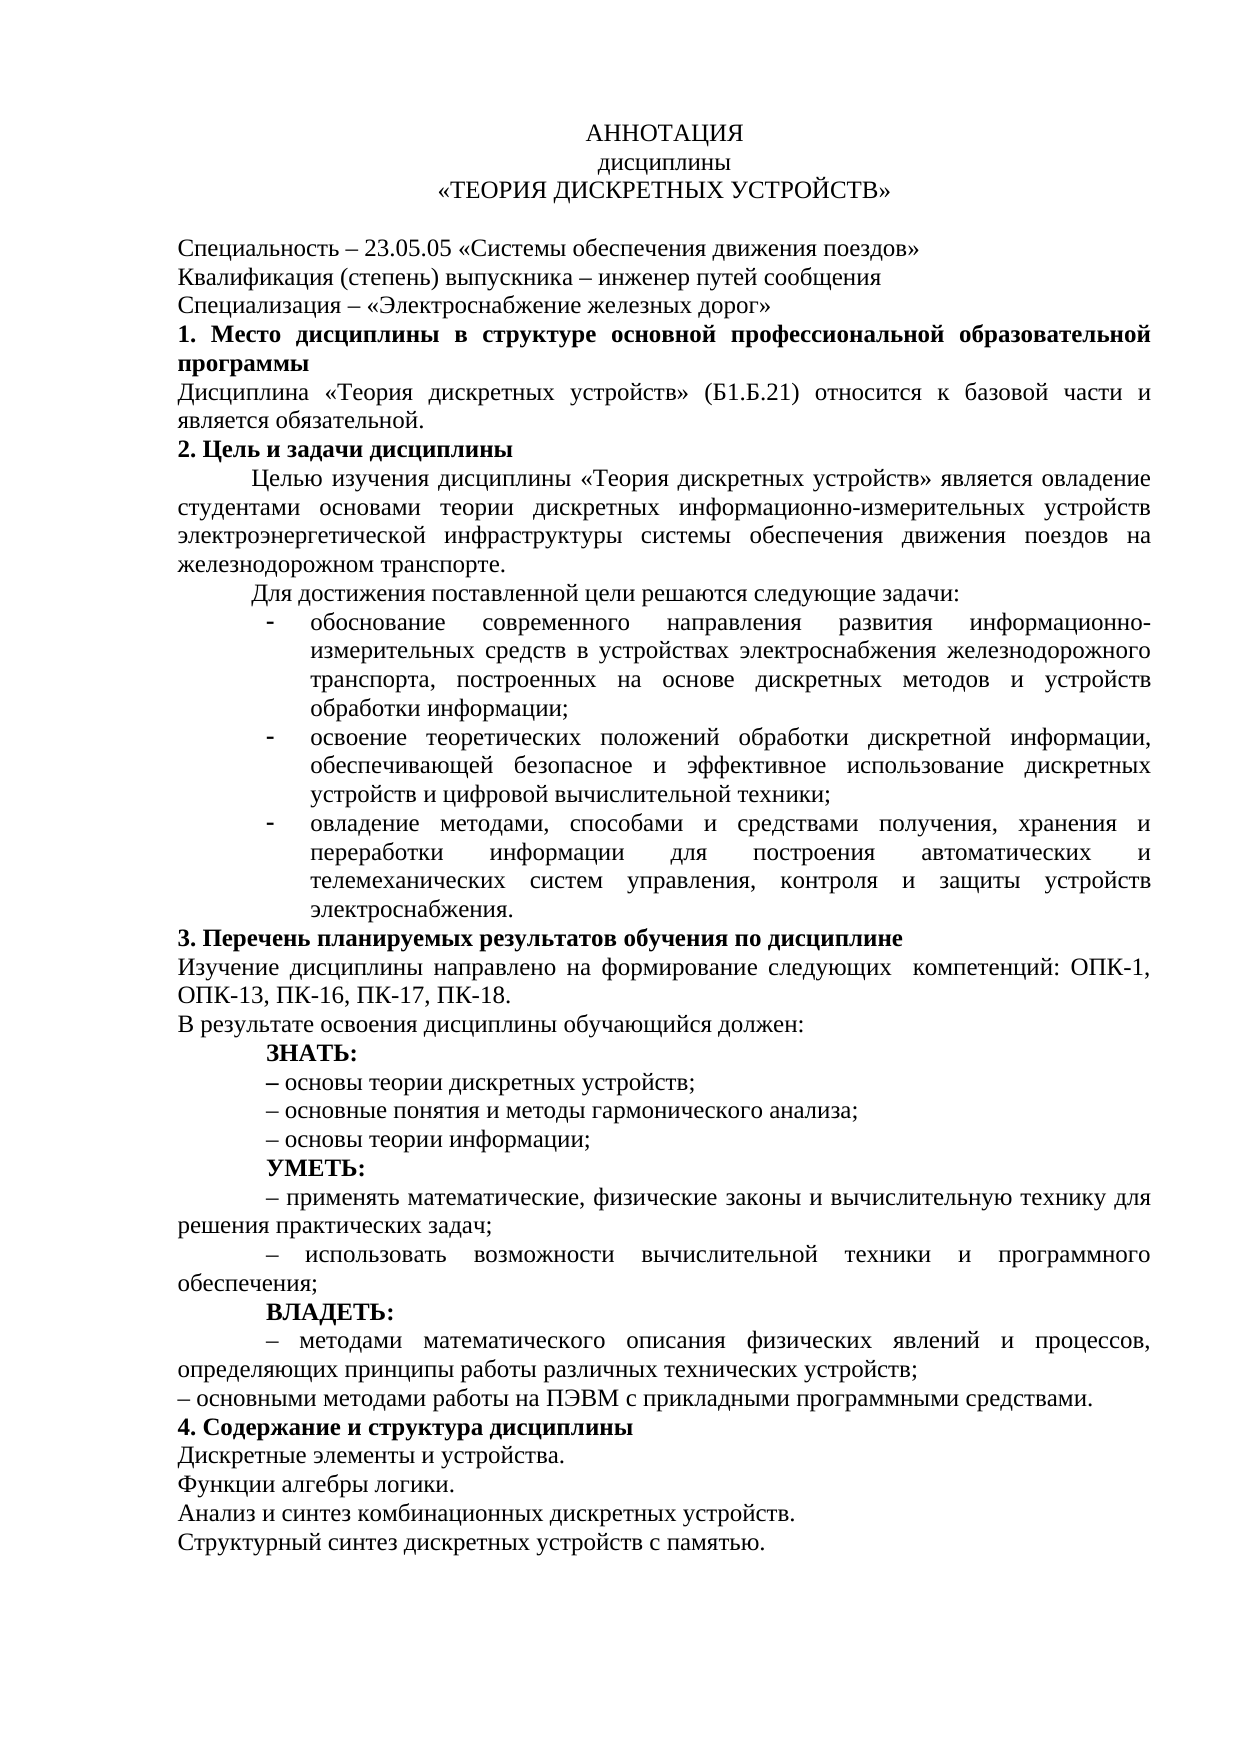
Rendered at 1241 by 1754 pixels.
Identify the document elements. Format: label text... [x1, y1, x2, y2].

text 1. Место дисциплины в структуре основной профессиональной образовательной программы [177, 319, 1152, 377]
text АННОТАЦИЯ [177, 118, 1152, 147]
list освоение теоретических положений обработки дискретной информации, обеспечивающей безопасное и эффективное использование дискретных устройств и цифровой вычислительной техники; [266, 722, 1152, 808]
text – методами математического описания физических явлений и процессов, определяющих принципы работы различных технических устройств; [177, 1326, 1152, 1383]
text Квалификация (степень) выпускника – инженер путей сообщения [177, 262, 1152, 291]
text Для достижения поставленной цели решаются следующие задачи: [177, 578, 1152, 607]
text дисциплины [177, 147, 1152, 176]
text 2. Цель и задачи дисциплины [177, 434, 1152, 463]
text Анализ и синтез комбинационных дискретных устройств. [177, 1498, 1152, 1527]
text ВЛАДЕТЬ: [177, 1297, 1152, 1326]
list обоснование современного направления развития информационно-измерительных средств в устройствах электроснабжения железнодорожного транспорта, построенных на основе дискретных методов и устройств обработки информации; [266, 607, 1152, 722]
text – основными методами работы на ПЭВМ с прикладными программными средствами. [177, 1383, 1152, 1412]
list овладение методами, способами и средствами получения, хранения и переработки информации для построения автоматических и телемеханических систем управления, контроля и защиты устройств электроснабжения. [266, 808, 1152, 923]
text – применять математические, физические законы и вычислительную технику для решения практических задач; [177, 1182, 1152, 1239]
text Дискретные элементы и устройства. [177, 1441, 1152, 1469]
text Структурный синтез дискретных устройств с памятью. [177, 1527, 1152, 1556]
text Изучение дисциплины направлено на формирование следующих компетенций: ОПК-1, ОПК-13, ПК-16, ПК-17, ПК-18. [177, 952, 1152, 1009]
text – основы теории информации; [177, 1124, 1152, 1153]
text Специализация – «Электроснабжение железных дорог» [177, 291, 1152, 319]
text «ТЕОРИЯ ДИСКРЕТНЫХ УСТРОЙСТВ» [177, 176, 1152, 204]
text В результате освоения дисциплины обучающийся должен: [177, 1009, 1152, 1038]
text ЗНАТЬ: [177, 1038, 1152, 1067]
text 3. Перечень планируемых результатов обучения по дисциплине [177, 923, 1152, 952]
text Функции алгебры логики. [177, 1469, 1152, 1498]
text Целью изучения дисциплины «Теория дискретных устройств» является овладение студентами основами теории дискретных информационно-измерительных устройств электроэнергетической инфраструктуры системы обеспечения движения поездов на железнодорожном транспорте. [177, 463, 1152, 578]
text 4. Содержание и структура дисциплины [177, 1412, 1152, 1441]
text – основные понятия и методы гармонического анализа; [177, 1096, 1152, 1124]
text Дисциплина «Теория дискретных устройств» (Б1.Б.21) относится к базовой части и является обязательной. [177, 377, 1152, 434]
text – основы теории дискретных устройств; [177, 1067, 1152, 1096]
text Специальность – 23.05.05 «Системы обеспечения движения поездов» [177, 233, 1152, 262]
text – использовать возможности вычислительной техники и программного обеспечения; [177, 1239, 1152, 1297]
text УМЕТЬ: [177, 1153, 1152, 1182]
